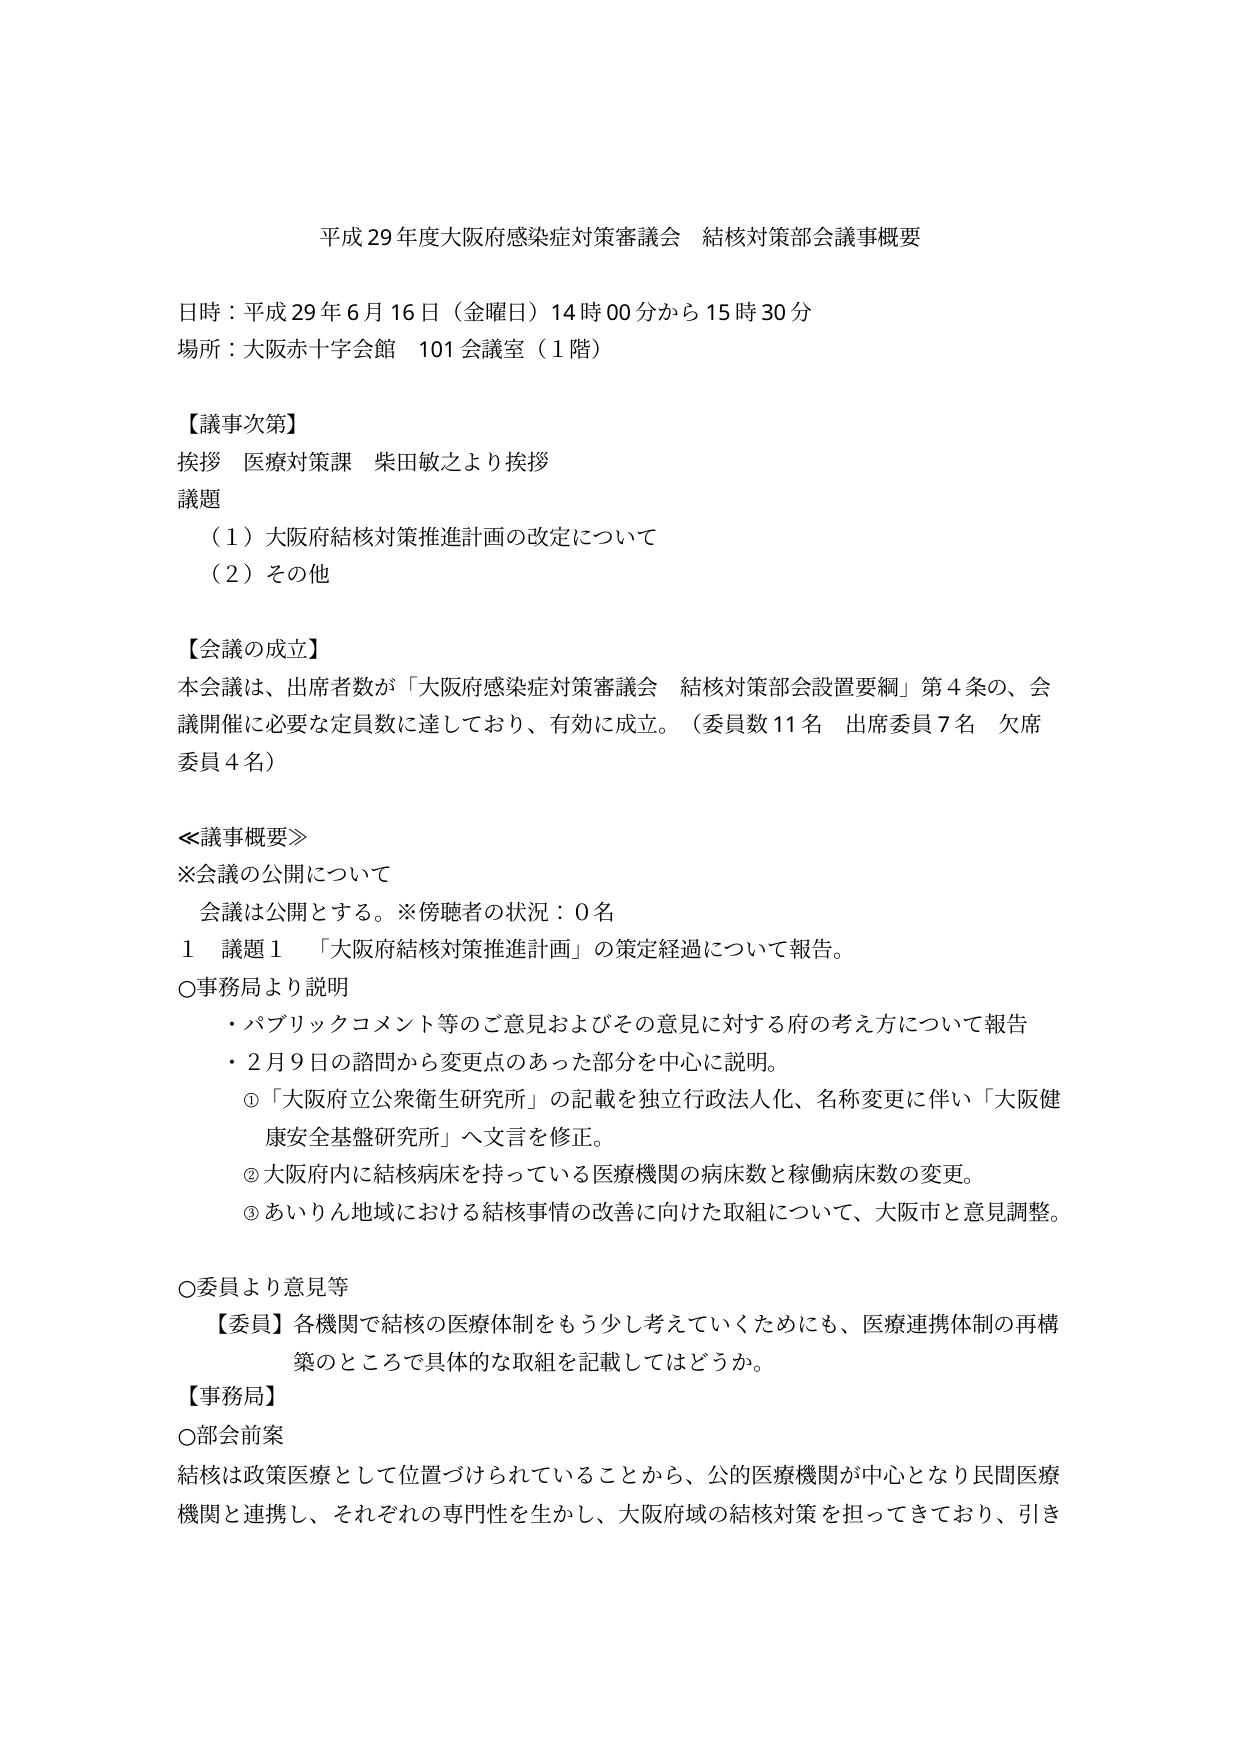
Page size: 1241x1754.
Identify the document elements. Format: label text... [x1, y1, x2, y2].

text ・２月９日の諮問から変更点のあった部分を中心に説明。 [177, 1042, 1063, 1079]
text ②大阪府内に結核病床を持っている医療機関の病床数と稼働病床数の変更。 [177, 1154, 1063, 1192]
text 【会議の成立】 [177, 629, 1063, 667]
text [177, 1458, 1063, 1529]
text ≪議事概要≫ [177, 817, 1063, 854]
text ①「大阪府立公衆衛生研究所」の記載を独立行政法人化、名称変更に伴い「大阪健康安全基盤研究所」へ文言を修正。 [243, 1079, 1063, 1154]
text 【議事次第】 [177, 404, 1063, 442]
text 会議は公開とする。※傍聴者の状況：０名 [177, 892, 1063, 929]
text 議題 [177, 479, 1063, 517]
text 平成29年度大阪府感染症対策審議会 結核対策部会議事概要 [177, 217, 1063, 254]
text 本会議は、出席者数が「大阪府感染症対策審議会 結核対策部会設置要綱」第４条の、会議開催に必要な定員数に達しており、有効に成立。（委員数11名 出席委員7名 欠席委員４名） [177, 667, 1063, 779]
text （２）その他 [177, 554, 1063, 592]
text ○事務局より説明 [177, 967, 1063, 1004]
text ③あいりん地域における結核事情の改善に向けた取組について、大阪市と意見調整。 [243, 1192, 1063, 1229]
text 日時：平成29年6月16日（金曜日）14時00分から15時30分 [177, 292, 1063, 329]
text 挨拶 医療対策課 柴田敏之より挨拶 [177, 442, 1063, 479]
text ※会議の公開について [177, 854, 1063, 892]
text ・パブリックコメント等のご意見およびその意見に対する府の考え方について報告 [221, 1004, 1063, 1042]
text ○部会前案 [177, 1418, 1063, 1450]
text 【事務局】 [177, 1379, 1063, 1411]
text ○委員より意見等 [177, 1267, 1063, 1304]
text （１）大阪府結核対策推進計画の改定について [177, 517, 1063, 554]
text １ 議題１ 「大阪府結核対策推進計画」の策定経過について報告。 [177, 929, 1063, 967]
text 【委員】各機関で結核の医療体制をもう少し考えていくためにも、医療連携体制の再構築のところで具体的な取組を記載してはどうか。 [206, 1304, 1063, 1379]
text 場所：大阪赤十字会館 101会議室（１階） [177, 329, 1063, 367]
